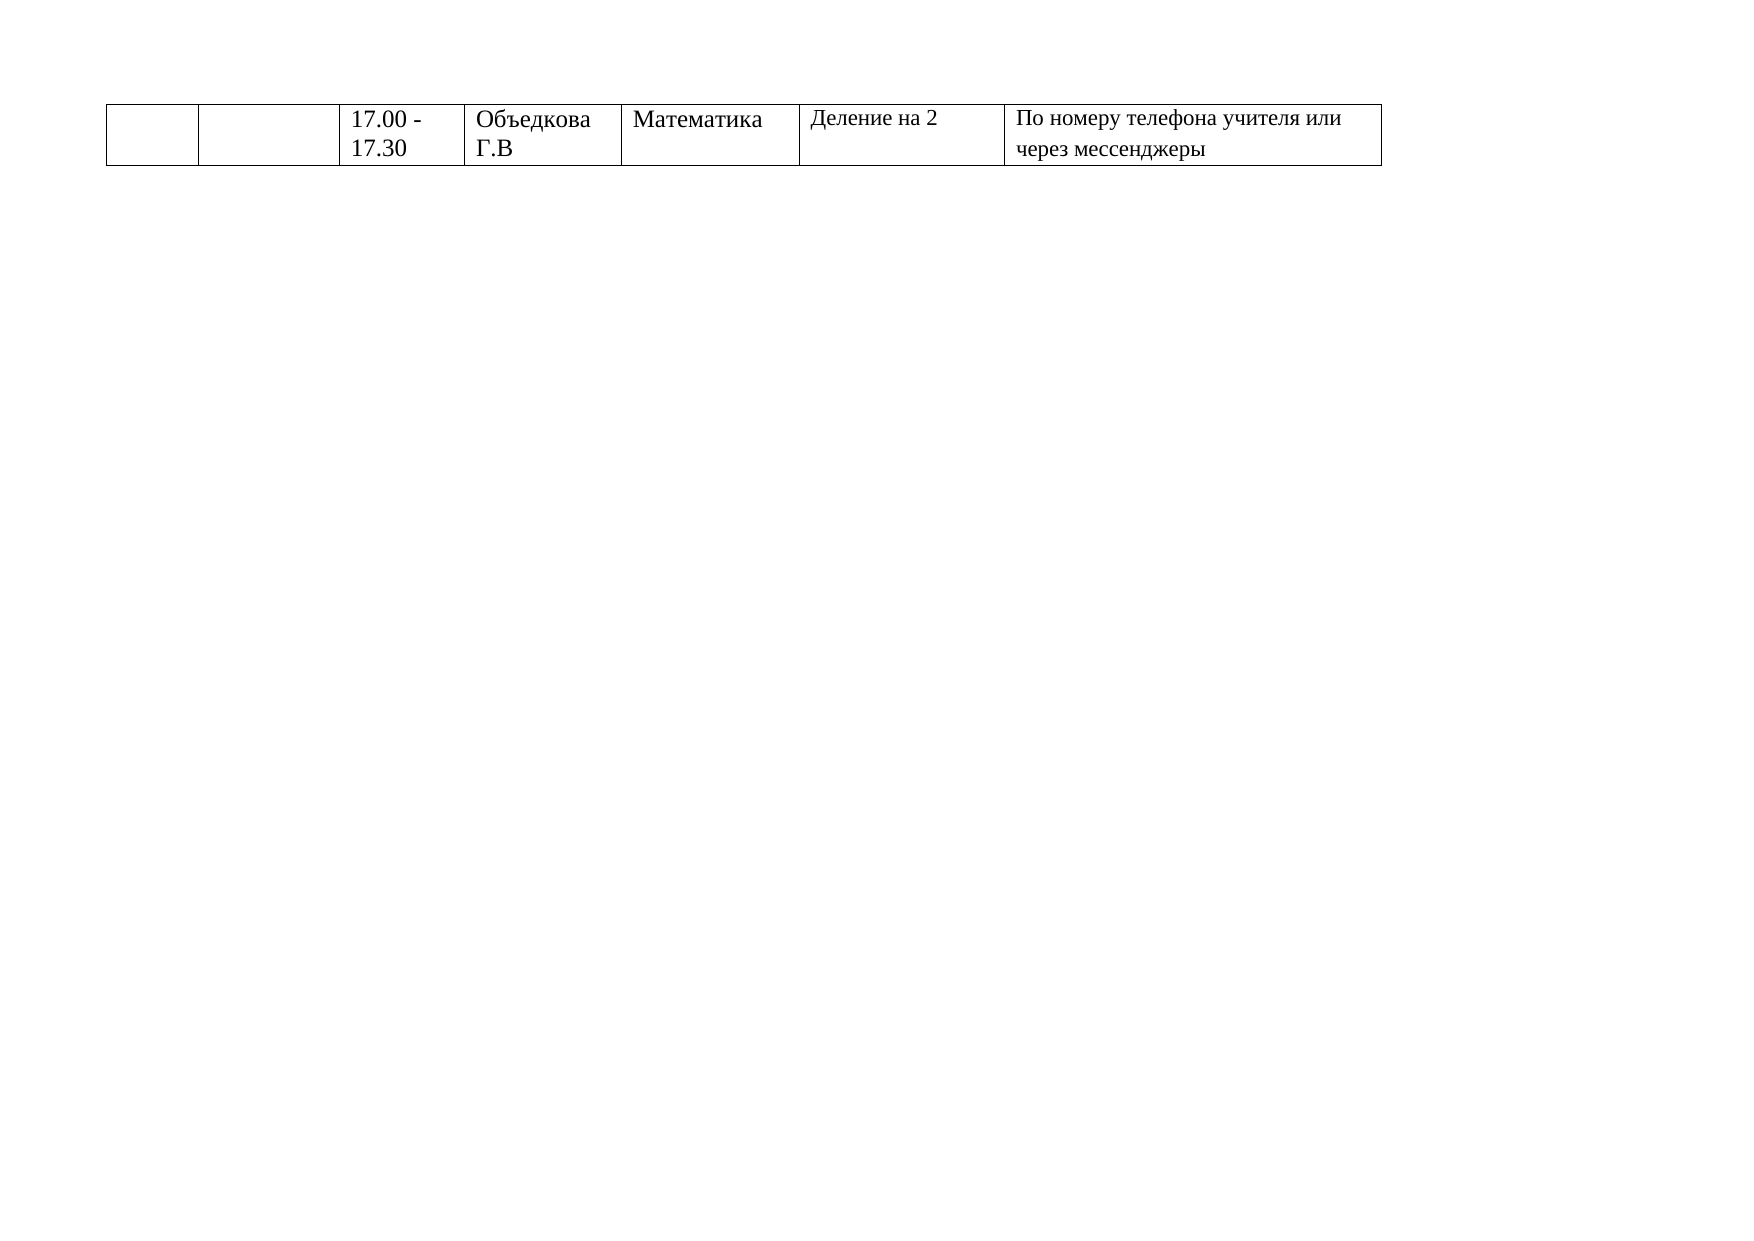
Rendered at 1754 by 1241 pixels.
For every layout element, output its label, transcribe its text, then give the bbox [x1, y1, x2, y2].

table_cell Деление на 2 [800, 105, 1004, 165]
table_cell [199, 105, 339, 165]
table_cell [1005, 105, 1381, 165]
table_cell [107, 105, 198, 165]
table_cell 17.00 - 17.30 [340, 105, 464, 165]
table_cell Математика [622, 105, 799, 165]
table_cell Объедкова Г.В [465, 105, 621, 165]
